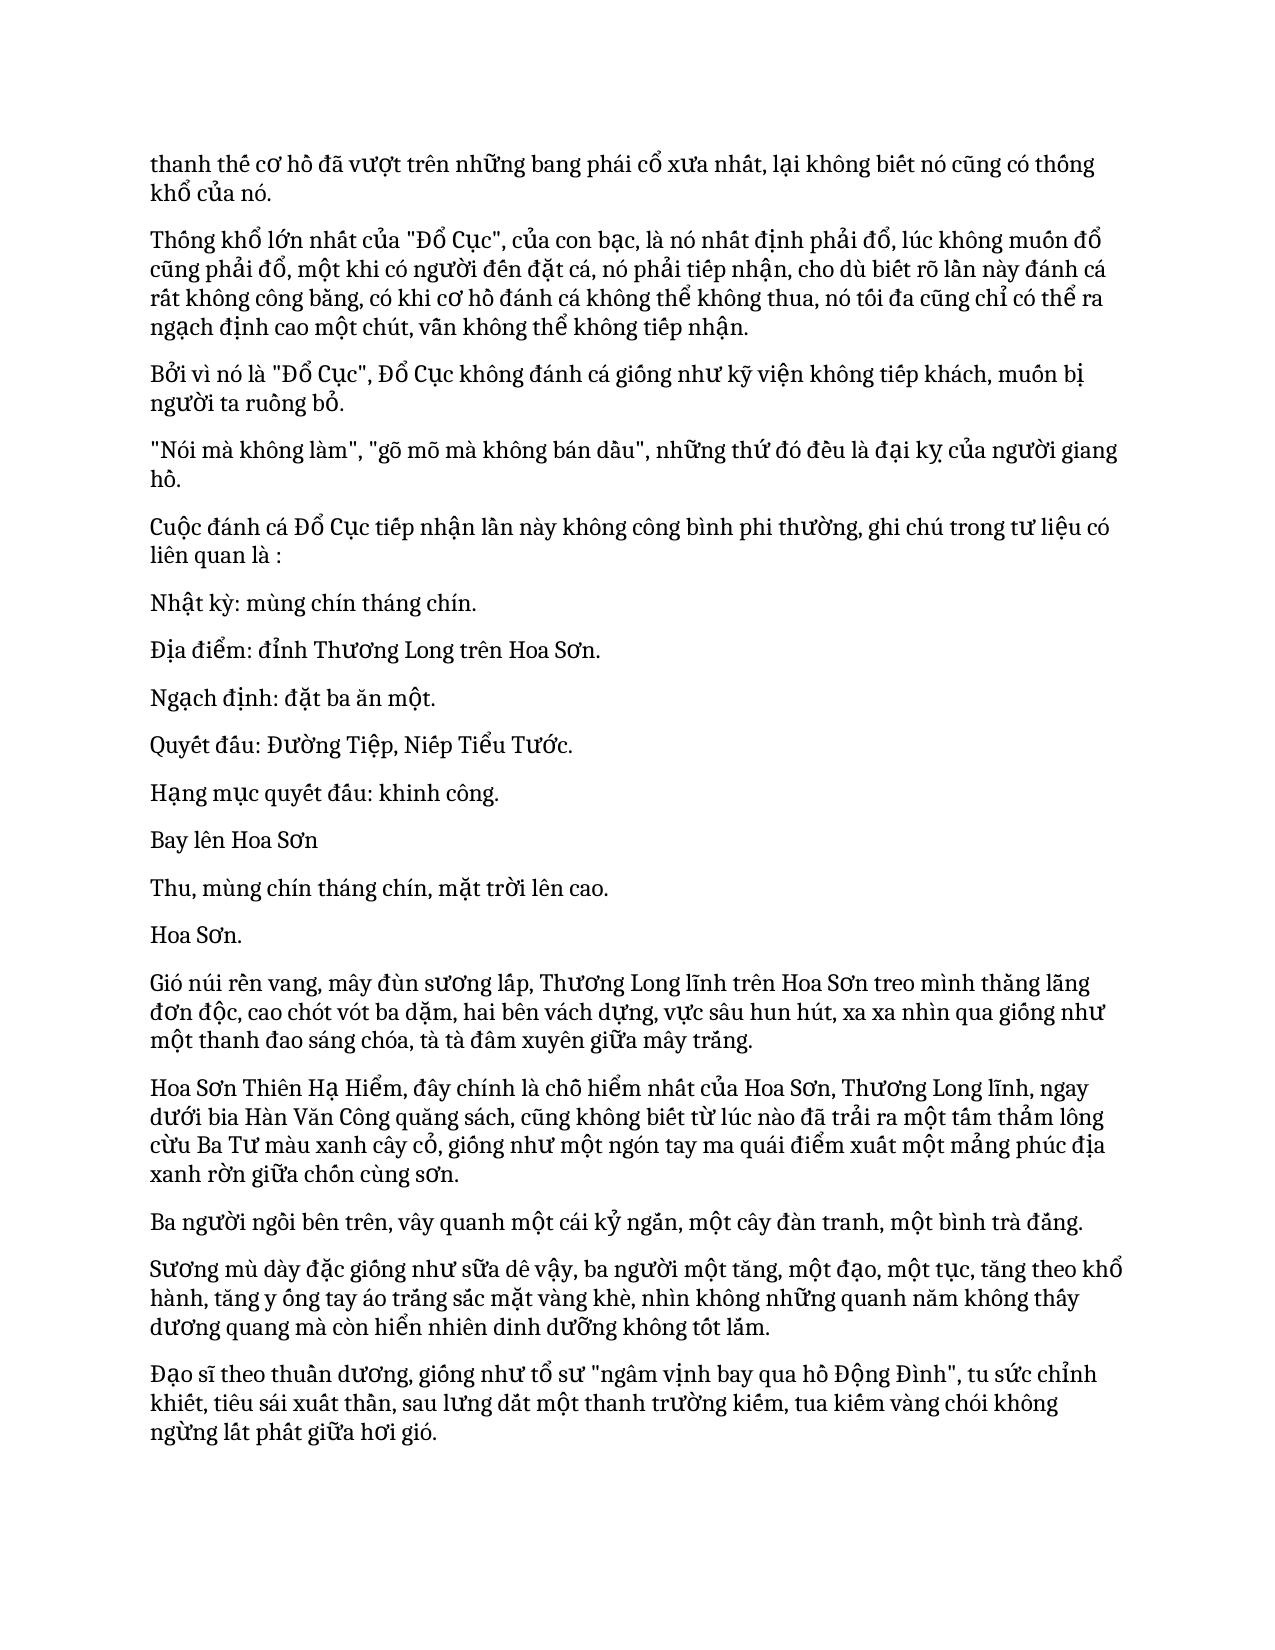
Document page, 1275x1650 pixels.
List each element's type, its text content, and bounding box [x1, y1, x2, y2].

text Hạng mục quyết đấu: khinh công. [150, 779, 1125, 807]
text Đạo sĩ theo thuần dương, giống như tổ sư "ngâm vịnh bay qua hồ Động Đình", tu sức chỉnh khiết, tiêu sái xuất thần, sau lưng dắt một thanh trường kiếm, tua kiếm vàng chói không ngừng lất phất giữa hơi gió. [150, 1360, 1125, 1446]
text Hoa Sơn Thiên Hạ Hiểm, đây chính là chỗ hiểm nhất của Hoa Sơn, Thương Long lĩnh, ngay dưới bia Hàn Văn Công quăng sách, cũng không biết từ lúc nào đã trải ra một tấm thảm lông cừu Ba Tư màu xanh cây cỏ, giống như một ngón tay ma quái điểm xuất một mảng phúc địa xanh rờn giữa chốn cùng sơn. [150, 1074, 1125, 1189]
text Sương mù dày đặc giống như sữa dê vậy, ba người một tăng, một đạo, một tục, tăng theo khổ hành, tăng y ống tay áo trắng sắc mặt vàng khè, nhìn không những quanh năm không thấy dương quang mà còn hiển nhiên dinh dưỡng không tốt lắm. [150, 1255, 1125, 1341]
text Ba người ngồi bên trên, vây quanh một cái kỷ ngắn, một cây đàn tranh, một bình trà đắng. [150, 1207, 1125, 1236]
text Hoa Sơn. [150, 921, 1125, 950]
text Bay lên Hoa Sơn [150, 826, 1125, 855]
text Thu, mùng chín tháng chín, mặt trời lên cao. [150, 874, 1125, 902]
text Cuộc đánh cá Đổ Cục tiếp nhận lần này không công bình phi thường, ghi chú trong tư liệu có liên quan là : [150, 512, 1125, 570]
text Gió núi rền vang, mây đùn sương lấp, Thương Long lĩnh trên Hoa Sơn treo mình thằng lẵng đơn độc, cao chót vót ba dặm, hai bên vách dựng, vực sâu hun hút, xa xa nhìn qua giống như một thanh đao sáng chóa, tà tà đâm xuyên giữa mây trắng. [150, 969, 1125, 1055]
text "Nói mà không làm", "gõ mõ mà không bán dầu", những thứ đó đều là đại kỵ của người giang hồ. [150, 436, 1125, 494]
text Ngạch định: đặt ba ăn một. [150, 684, 1125, 712]
text Thống khổ lớn nhất của "Đổ Cục", của con bạc, là nó nhất định phải đổ, lúc không muốn đổ cũng phải đổ, một khi có người đến đặt cá, nó phải tiếp nhận, cho dù biết rõ lần này đánh cá rất không công bằng, có khi cơ hồ đánh cá không thể không thua, nó tối đa cũng chỉ có thể ra ngạch định cao một chút, vẫn không thể không tiếp nhận. [150, 226, 1125, 341]
text Bởi vì nó là "Đổ Cục", Đổ Cục không đánh cá giống như kỹ viện không tiếp khách, muốn bị người ta ruồng bỏ. [150, 360, 1125, 417]
text Quyết đấu: Đường Tiệp, Niếp Tiểu Tước. [150, 731, 1125, 760]
text Nhật kỳ: mùng chín tháng chín. [150, 589, 1125, 617]
text Địa điểm: đỉnh Thương Long trên Hoa Sơn. [150, 636, 1125, 665]
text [150, 150, 1125, 207]
